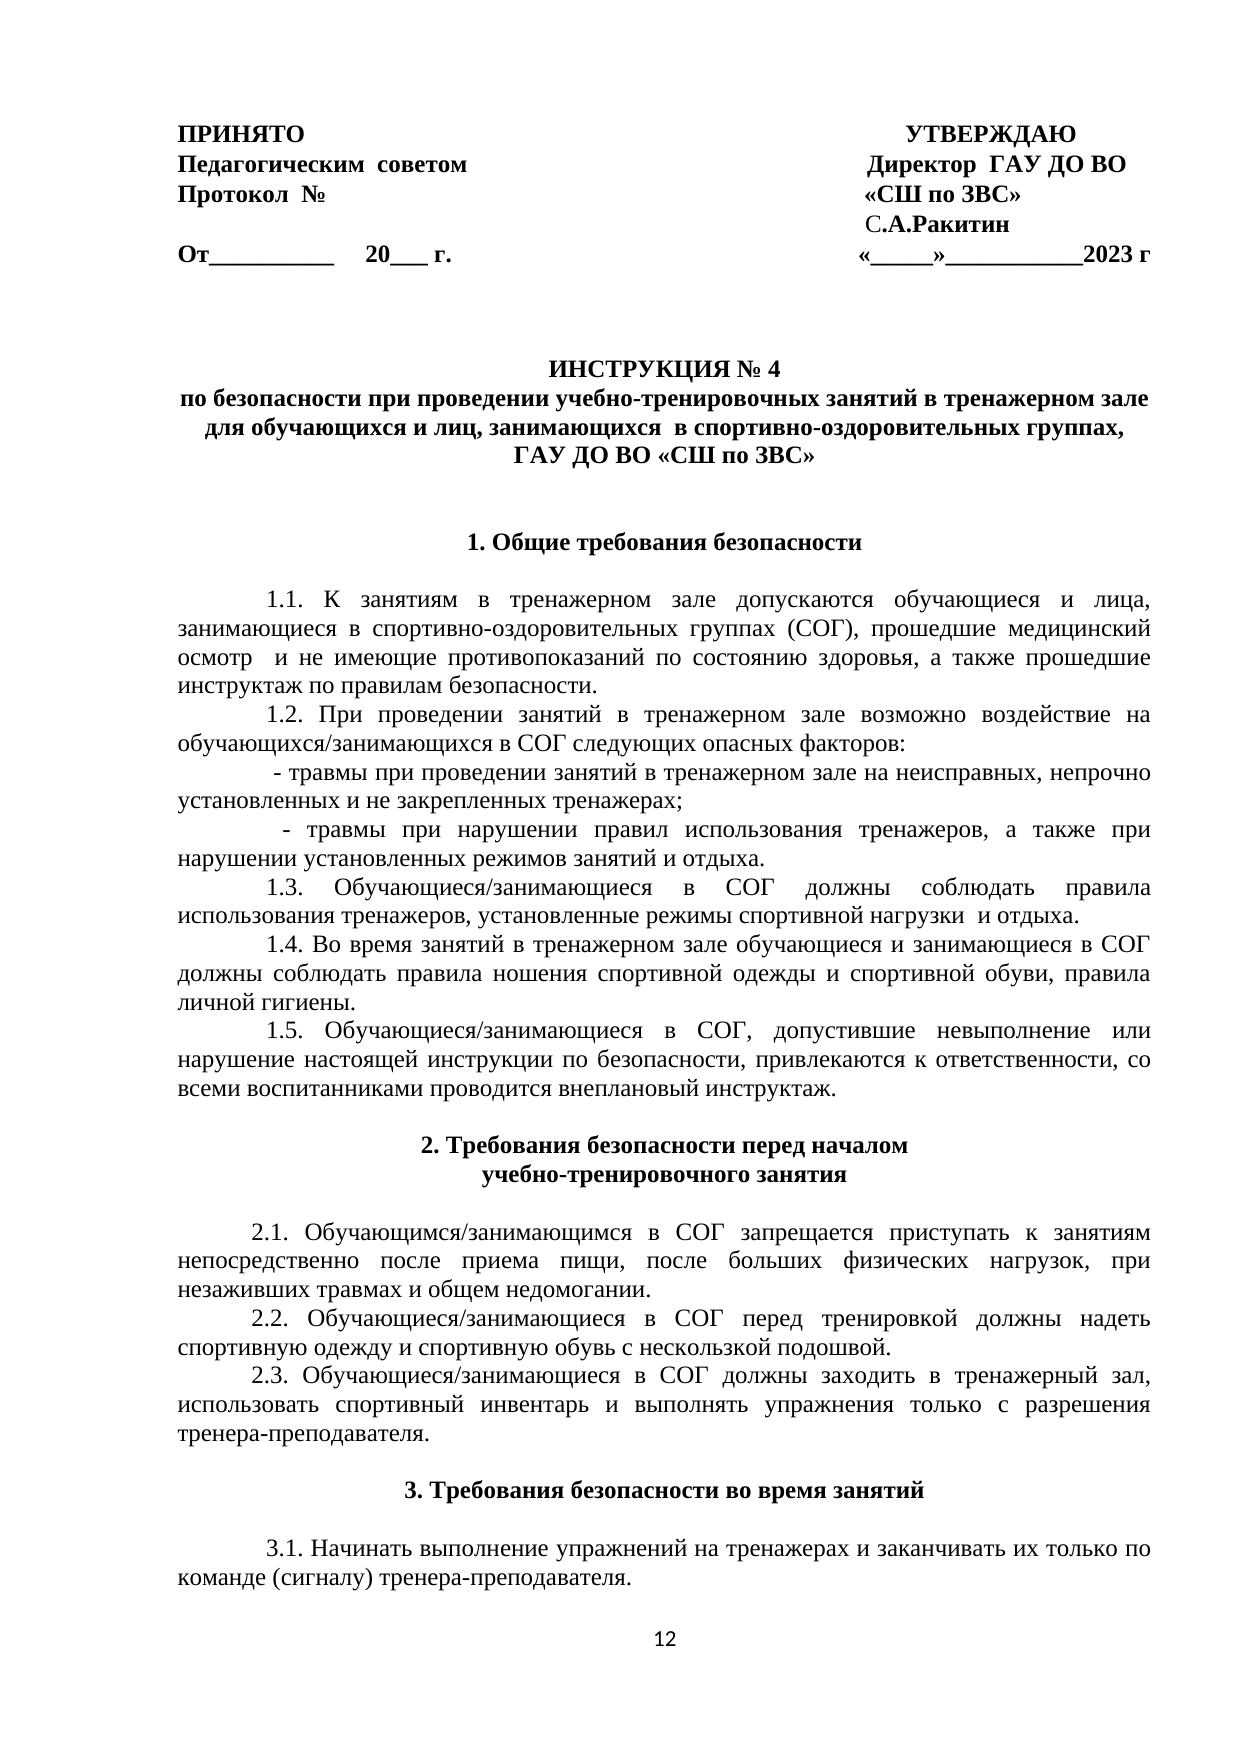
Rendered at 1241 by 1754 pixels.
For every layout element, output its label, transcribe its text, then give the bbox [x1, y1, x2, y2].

text 1.3. Обучающиеся/занимающиеся в СОГ должны соблюдать правила использования тренажеров, установленные режимы спортивной нагрузки и отдыха. [177, 872, 1152, 929]
text С.А.Ракитин [177, 208, 1152, 238]
text 3.1. Начинать выполнение упражнений на тренажерах и заканчивать их только по команде (сигналу) тренера-преподавателя. [177, 1533, 1152, 1591]
text 1.5. Обучающиеся/занимающиеся в СОГ, допустившие невыполнение или нарушение настоящей инструкции по безопасности, привлекаются к ответственности, со всеми воспитанниками проводится внеплановый инструктаж. [177, 1016, 1152, 1102]
text 3. Требования безопасности во время занятий [177, 1476, 1152, 1504]
text для обучающихся и лиц, занимающихся в спортивно-оздоровительных группах, [177, 412, 1152, 441]
text 1.4. Во время занятий в тренажерном зале обучающиеся и занимающиеся в СОГ должны соблюдать правила ношения спортивной одежды и спортивной обуви, правила личной гигиены. [177, 929, 1152, 1016]
text ПРИНЯТО УТВЕРЖДАЮ [177, 118, 1152, 148]
text 2. Требования безопасности перед началом [177, 1131, 1152, 1159]
text 2.3. Обучающиеся/занимающиеся в СОГ должны заходить в тренажерный зал, использовать спортивный инвентарь и выполнять упражнения только с разрешения тренера-преподавателя. [177, 1361, 1152, 1447]
text 2.1. Обучающимся/занимающимся в СОГ запрещается приступать к занятиям непосредственно после приема пищи, после больших физических нагрузок, при незаживших травмах и общем недомогании. [177, 1217, 1152, 1303]
text ИНСТРУКЦИЯ № 4 [177, 354, 1152, 383]
text 1. Общие требования безопасности [177, 527, 1152, 556]
text 2.2. Обучающиеся/занимающиеся в СОГ перед тренировкой должны надеть спортивную одежду и спортивную обувь с нескользкой подошвой. [177, 1303, 1152, 1361]
text От__________ 20___ г. «_____»___________2023 г [177, 238, 1152, 268]
text учебно-тренировочного занятия [177, 1159, 1152, 1188]
text по безопасности при проведении учебно-тренировочных занятий в тренажерном зале [177, 383, 1152, 412]
text ГАУ ДО ВО «СШ по ЗВС» [177, 441, 1152, 469]
text 1.2. При проведении занятий в тренажерном зале возможно воздействие на обучающихся/занимающихся в СОГ следующих опасных факторов: [177, 699, 1152, 757]
text - травмы при проведении занятий в тренажерном зале на неисправных, непрочно установленных и не закрепленных тренажерах; [177, 757, 1152, 814]
text 1.1. К занятиям в тренажерном зале допускаются обучающиеся и лица, занимающиеся в спортивно-оздоровительных группах (СОГ), прошедшие медицинский осмотр и не имеющие противопоказаний по состоянию здоровья, а также прошедшие инструктаж по правилам безопасности. [177, 584, 1152, 699]
text Педагогическим советом Директор ГАУ ДО ВО [177, 148, 1152, 178]
text Протокол № «СШ по ЗВС» [177, 178, 1152, 208]
text - травмы при нарушении правил использования тренажеров, а также при нарушении установленных режимов занятий и отдыха. [177, 814, 1152, 872]
